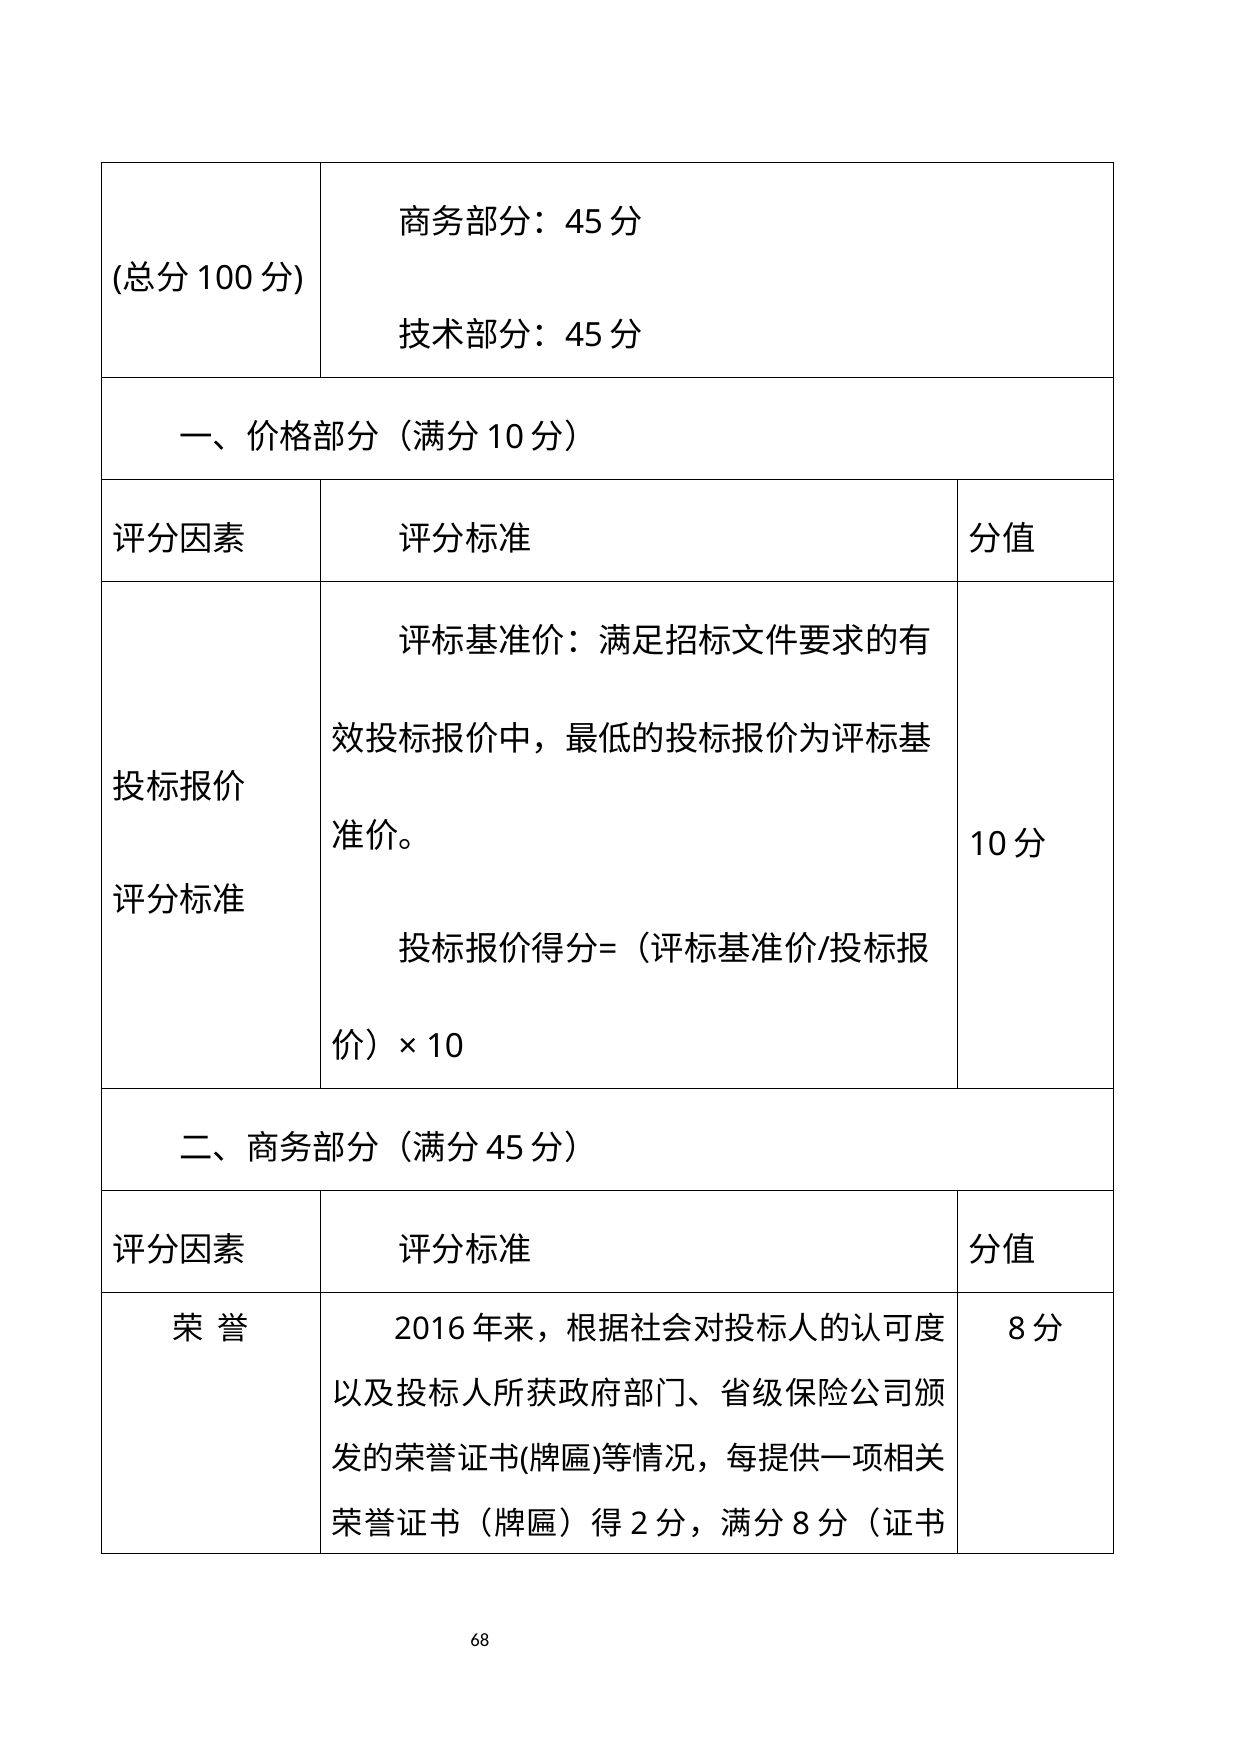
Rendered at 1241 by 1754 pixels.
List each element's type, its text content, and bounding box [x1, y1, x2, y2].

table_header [321, 163, 1113, 377]
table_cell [321, 1293, 957, 1553]
table_cell 评分因素 [102, 1191, 320, 1292]
table_cell 一、价格部分（满分10分） [102, 378, 1113, 479]
table_header 分值构成 (总分100分) [102, 163, 320, 377]
table_cell 分值 [958, 480, 1113, 581]
table_cell 分值 [958, 1191, 1113, 1292]
table_cell 评分因素 [102, 480, 320, 581]
table_cell 荣 誉 [102, 1293, 320, 1553]
table_cell 8分 [958, 1293, 1113, 1553]
table_cell 评标基准价：满足招标文件要求的有效投标报价中，最低的投标报价为评标基准价。 投标报价得分=（评标基准价/投标报价）× 10 [321, 582, 957, 1088]
table_cell 投标报价 评分标准 [102, 582, 320, 1088]
table_cell 评分标准 [321, 1191, 957, 1292]
table_cell 二、商务部分（满分45分） [102, 1089, 1113, 1190]
table_cell 评分标准 [321, 480, 957, 581]
table_cell 10分 [958, 582, 1113, 1088]
